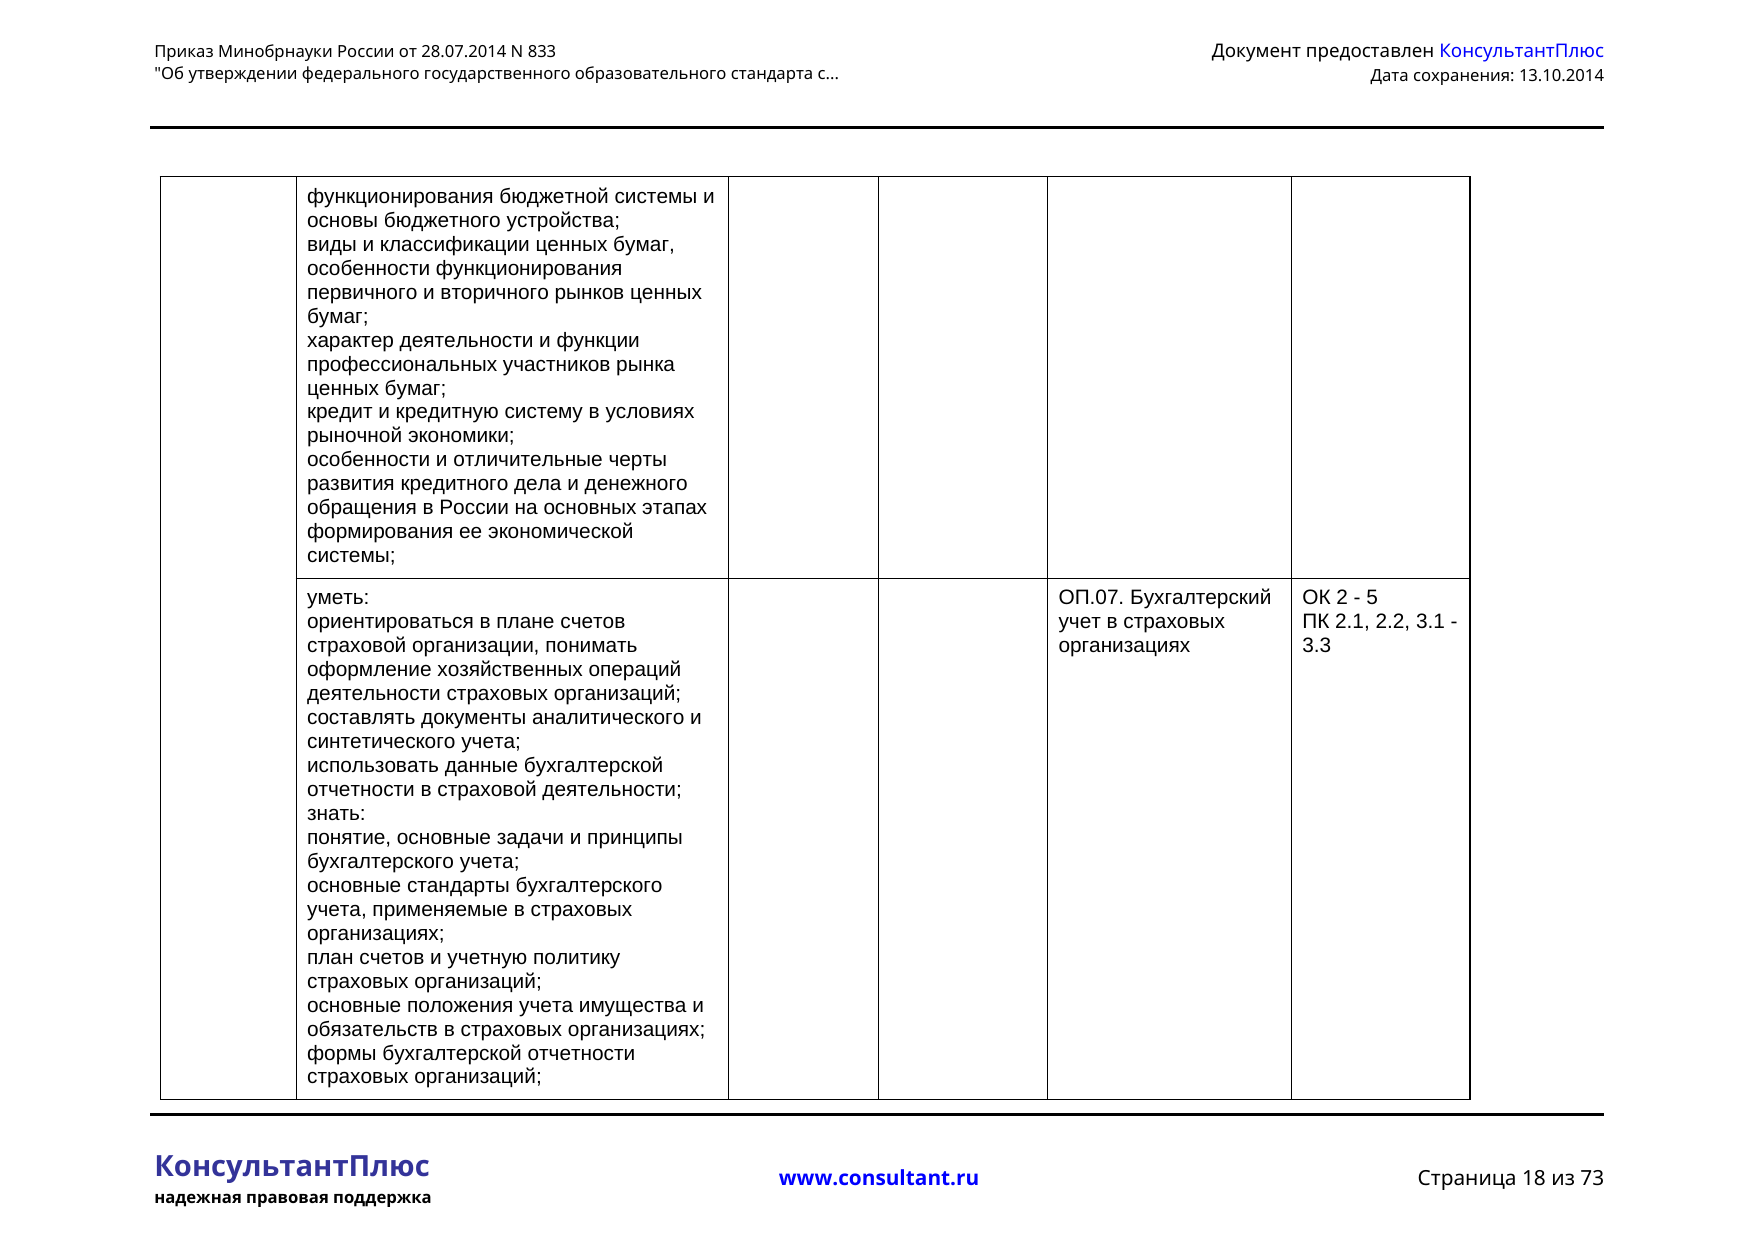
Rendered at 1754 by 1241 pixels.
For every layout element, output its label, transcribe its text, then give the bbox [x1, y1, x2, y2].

table_cell уметь: ориентироваться в плане счетов страховой организации, понимать оформление хозяйственных операций деятельности страховых организаций; составлять документы аналитического и синтетического учета; использовать данные бухгалтерской отчетности в страховой деятельности; знать: понятие, основные задачи и принципы бухгалтерского учета; основные стандарты бухгалтерского учета, применяемые в страховых организациях; план счетов и учетную политику страховых организаций; основные положения учета имущества и обязательств в страховых организациях; формы бухгалтерской отчетности страховых организаций; [297, 579, 728, 1099]
table_cell [729, 177, 878, 578]
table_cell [1292, 177, 1469, 578]
table_cell [879, 579, 1047, 1099]
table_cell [1048, 177, 1291, 578]
table_cell [879, 177, 1047, 578]
table_cell ОК 2 - 5 ПК 2.1, 2.2, 3.1 - 3.3 [1292, 579, 1469, 1099]
table_cell [729, 579, 878, 1099]
table_cell ОП.07. Бухгалтерский учет в страховых организациях [1048, 579, 1291, 1099]
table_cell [297, 177, 728, 578]
